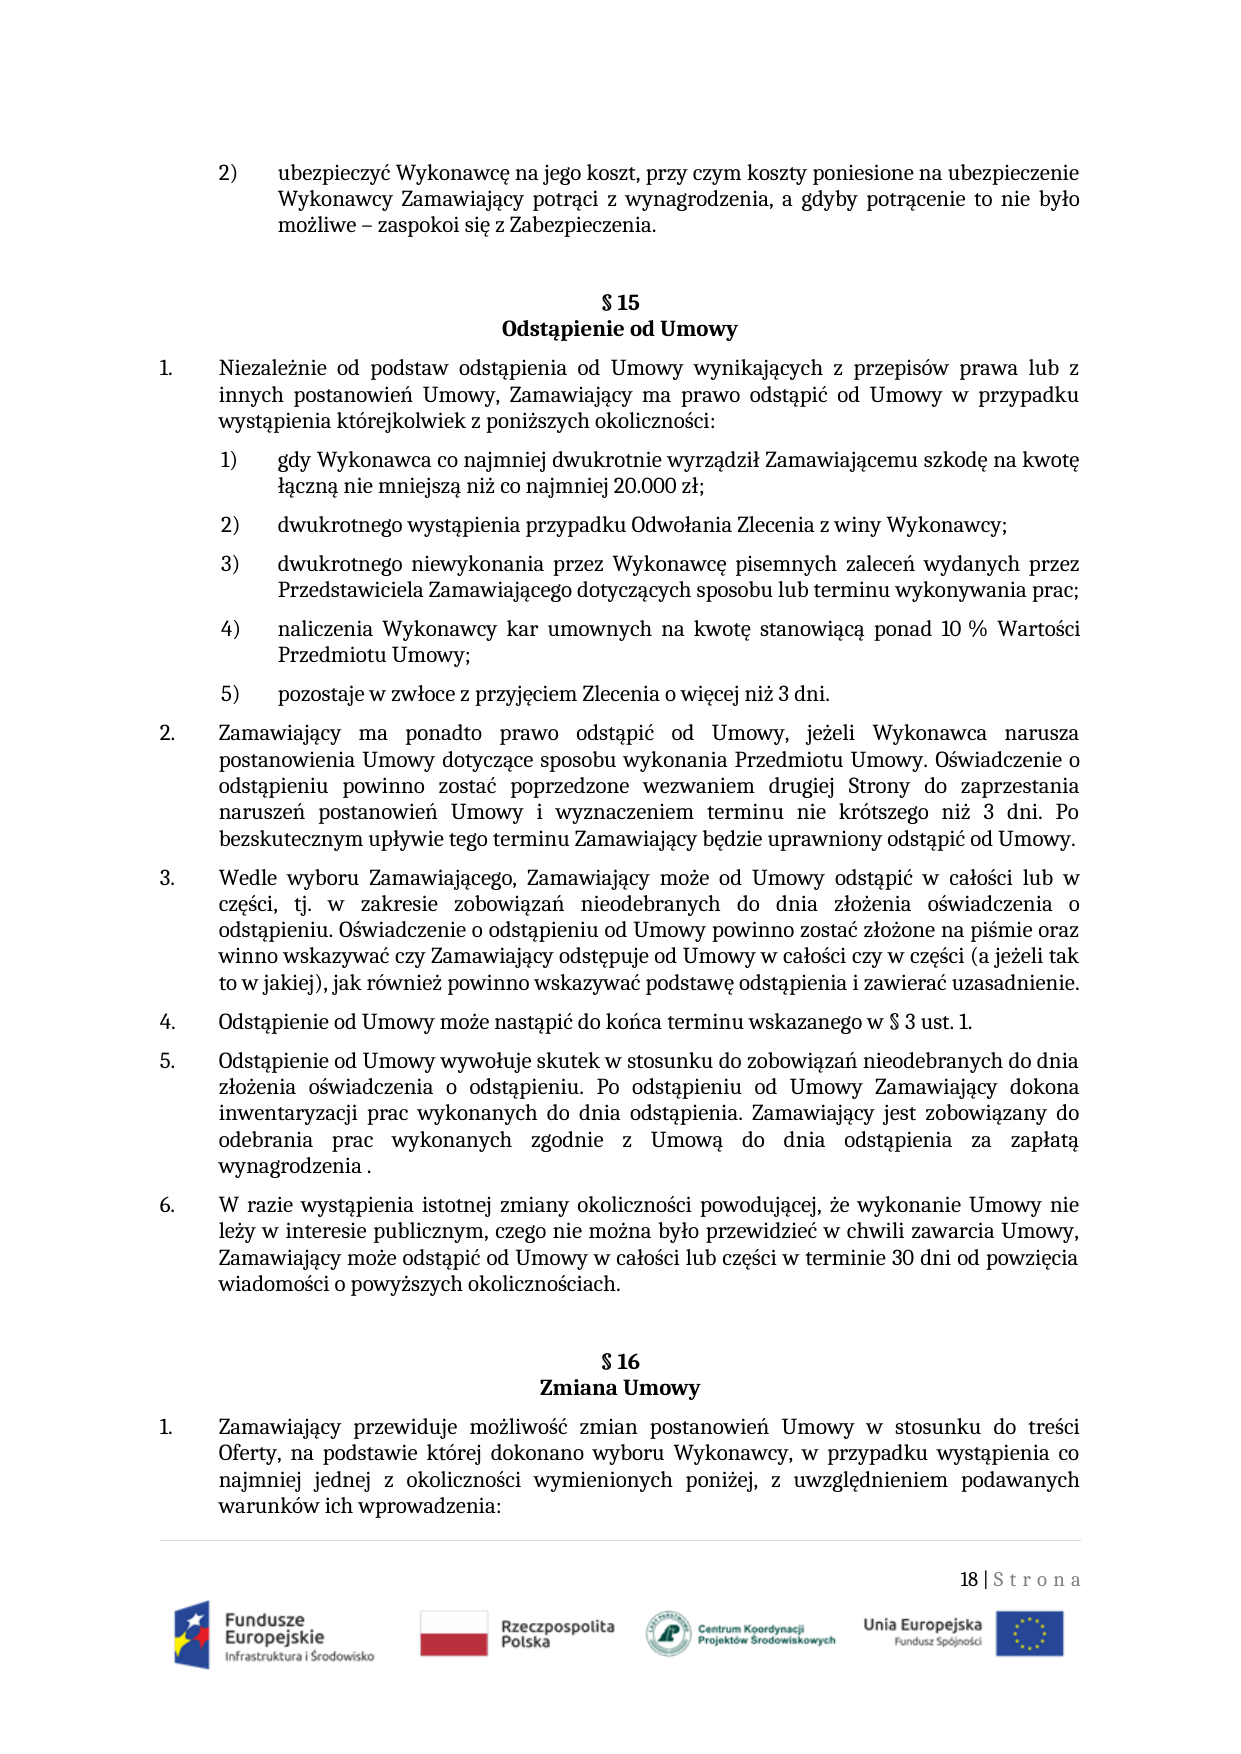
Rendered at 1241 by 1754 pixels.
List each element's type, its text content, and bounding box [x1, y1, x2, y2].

list dwukrotnego wystąpienia przypadku Odwołania Zlecenia z winy Wykonawcy; [221, 512, 1081, 538]
list gdy Wykonawca co najmniej dwukrotnie wyrządził Zamawiającemu szkodę na kwotę łączną nie mniejszą niż co najmniej 20.000 zł; [221, 447, 1081, 499]
list naliczenia Wykonawcy kar umownych na kwotę stanowiącą ponad 10 % Wartości Przedmiotu Umowy; [221, 616, 1081, 669]
list pozostaje w zwłoce z przyjęciem Zlecenia o więcej niż 3 dni. [221, 681, 1081, 707]
list ubezpieczyć Wykonawcę na jego koszt, przy czym koszty poniesione na ubezpieczenie Wykonawcy Zamawiający potrąci z wynagrodzenia, a gdyby potrącenie to nie było możliwe – zaspokoi się z Zabezpieczenia. [218, 159, 1081, 238]
list Odstąpienie od Umowy może nastąpić do końca terminu wskazanego w § 3 ust. 1. [159, 1008, 1081, 1035]
list Niezależnie od podstaw odstąpienia od Umowy wynikających z przepisów prawa lub z innych postanowień Umowy, Zamawiający ma prawo odstąpić od Umowy w przypadku wystąpienia którejkolwiek z poniższych okoliczności: [159, 355, 1081, 434]
list W razie wystąpienia istotnej zmiany okoliczności powodującej, że wykonanie Umowy nie leży w interesie publicznym, czego nie można było przewidzieć w chwili zawarcia Umowy, Zamawiający może odstąpić od Umowy w całości lub części w terminie 30 dni od powzięcia wiadomości o powyższych okolicznościach. [159, 1192, 1081, 1297]
text 1. Zamawiający przewiduje możliwość zmian postanowień Umowy w stosunku do treści Oferty, na podstawie której dokonano wyboru Wykonawcy, w przypadku wystąpienia co najmniej jednej z okoliczności wymienionych poniżej, z uwzględnieniem podawanych warunków ich wprowadzenia: [159, 1414, 1081, 1519]
list Zamawiający ma ponadto prawo odstąpić od Umowy, jeżeli Wykonawca narusza postanowienia Umowy dotyczące sposobu wykonania Przedmiotu Umowy. Oświadczenie o odstąpieniu powinno zostać poprzedzone wezwaniem drugiej Strony do zaprzestania naruszeń postanowień Umowy i wyznaczeniem terminu nie krótszego niż 3 dni. Po bezskutecznym upływie tego terminu Zamawiający będzie uprawniony odstąpić od Umowy. [159, 720, 1081, 852]
list Wedle wyboru Zamawiającego, Zamawiający może od Umowy odstąpić w całości lub w części, tj. w zakresie zobowiązań nieodebranych do dnia złożenia oświadczenia o odstąpieniu. Oświadczenie o odstąpieniu od Umowy powinno zostać złożone na piśmie oraz winno wskazywać czy Zamawiający odstępuje od Umowy w całości czy w części (a jeżeli tak to w jakiej), jak również powinno wskazywać podstawę odstąpienia i zawierać uzasadnienie. [159, 864, 1081, 996]
list Odstąpienie od Umowy wywołuje skutek w stosunku do zobowiązań nieodebranych do dnia złożenia oświadczenia o odstąpieniu. Po odstąpieniu od Umowy Zamawiający dokona inwentaryzacji prac wykonanych do dnia odstąpienia. Zamawiający jest zobowiązany do odebrania prac wykonanych zgodnie z Umową do dnia odstąpienia za zapłatą wynagrodzenia . [159, 1047, 1081, 1179]
text § 16 Zmiana Umowy [159, 1348, 1081, 1401]
picture [159, 1591, 1081, 1681]
list dwukrotnego niewykonania przez Wykonawcę pisemnych zaleceń wydanych przez Przedstawiciela Zamawiającego dotyczących sposobu lub terminu wykonywania prac; [221, 551, 1081, 603]
text § 15 Odstąpienie od Umowy [159, 290, 1081, 343]
